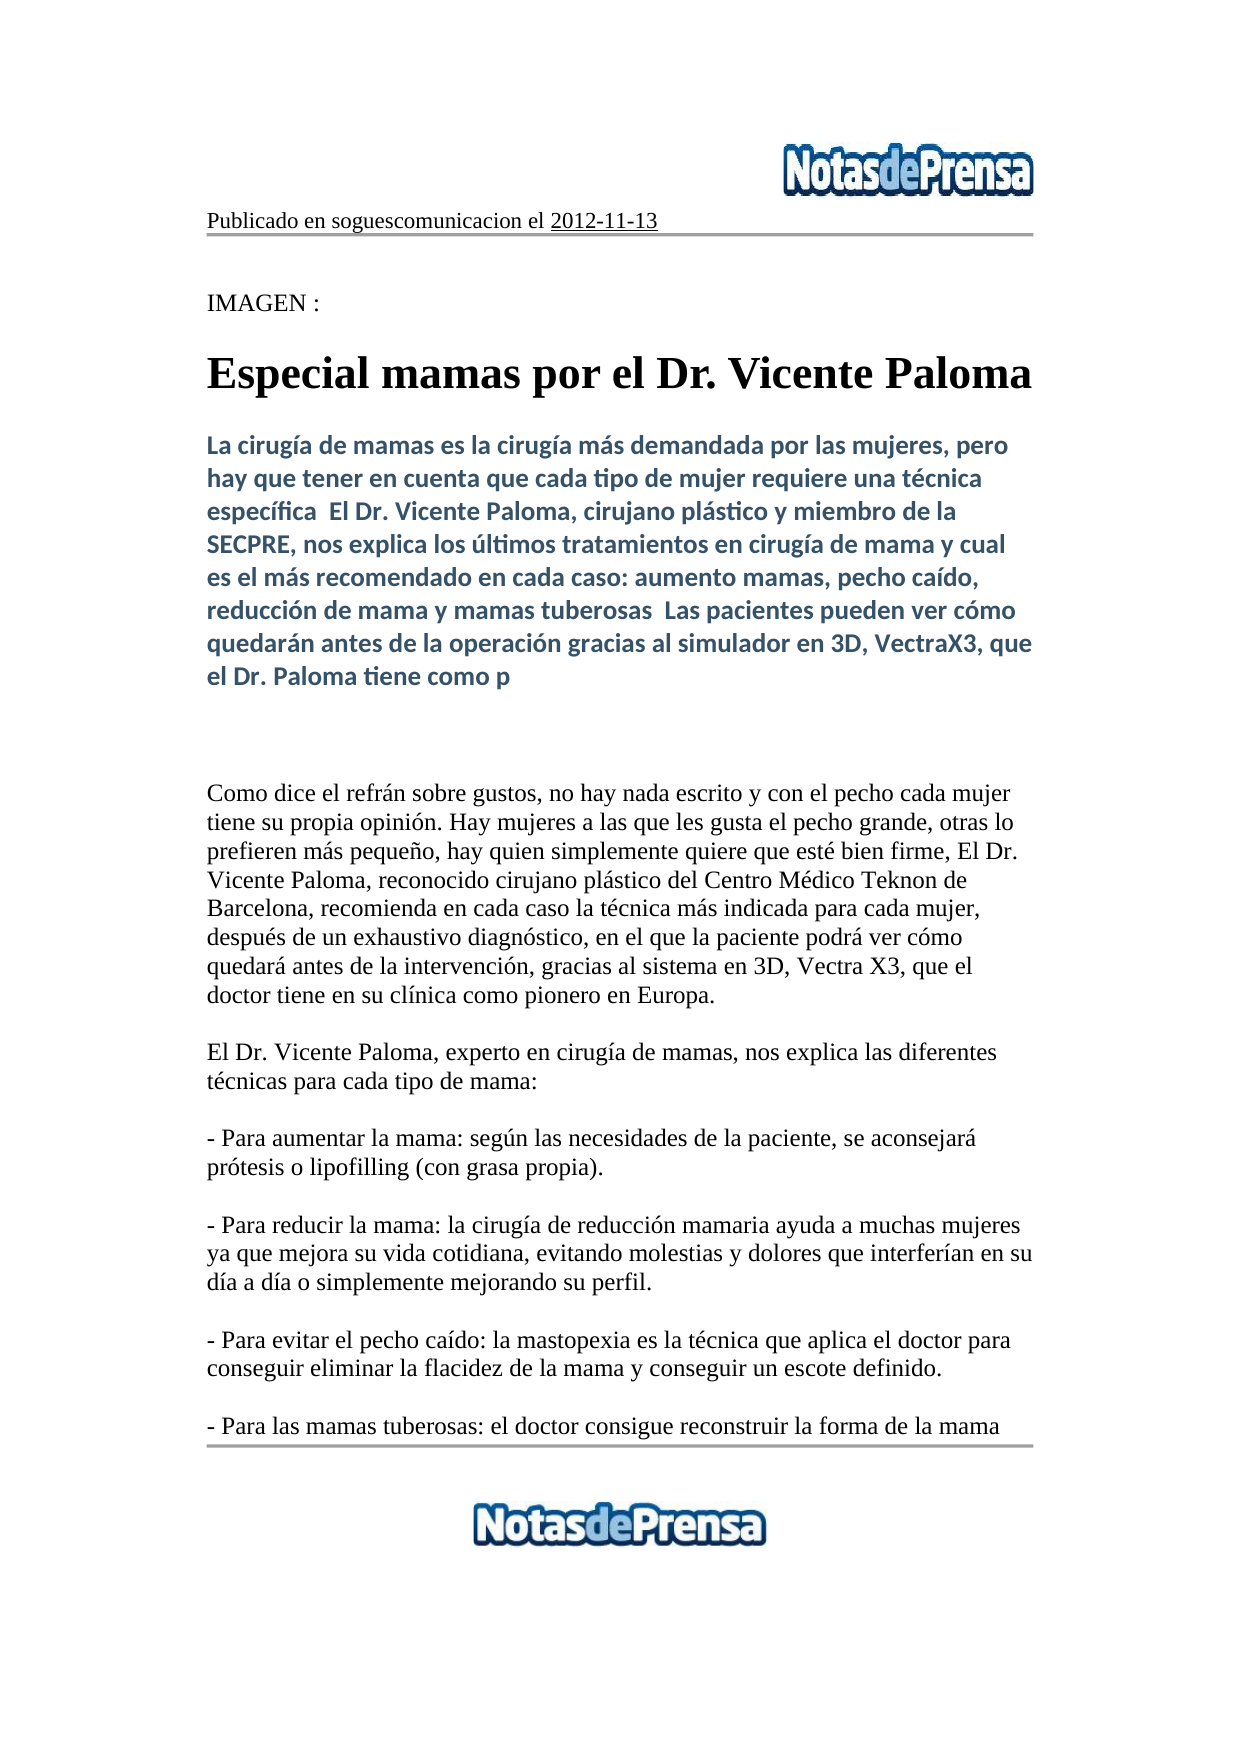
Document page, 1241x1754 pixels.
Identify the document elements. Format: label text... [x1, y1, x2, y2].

subtitle Especial mamas por el Dr. Vicente Paloma [207, 346, 1033, 399]
subtitle La cirugía de mamas es la cirugía más demandada por las mujeres, pero hay que tener en cuenta que cada tipo de mujer requiere una técnica específica El Dr. Vicente Paloma, cirujano plástico y miembro de la SECPRE, nos explica los últimos tratamientos en cirugía de mama y cual es el más recomendado en cada caso: aumento mamas, pecho caído, reducción de mama y mamas tuberosas Las pacientes pueden ver cómo quedarán antes de la operación gracias al simulador en 3D, VectraX3, que el Dr. Paloma tiene como p [207, 428, 1033, 692]
picture [783, 142, 1034, 199]
picture [473, 1501, 767, 1548]
text IMAGEN : [207, 288, 1033, 317]
